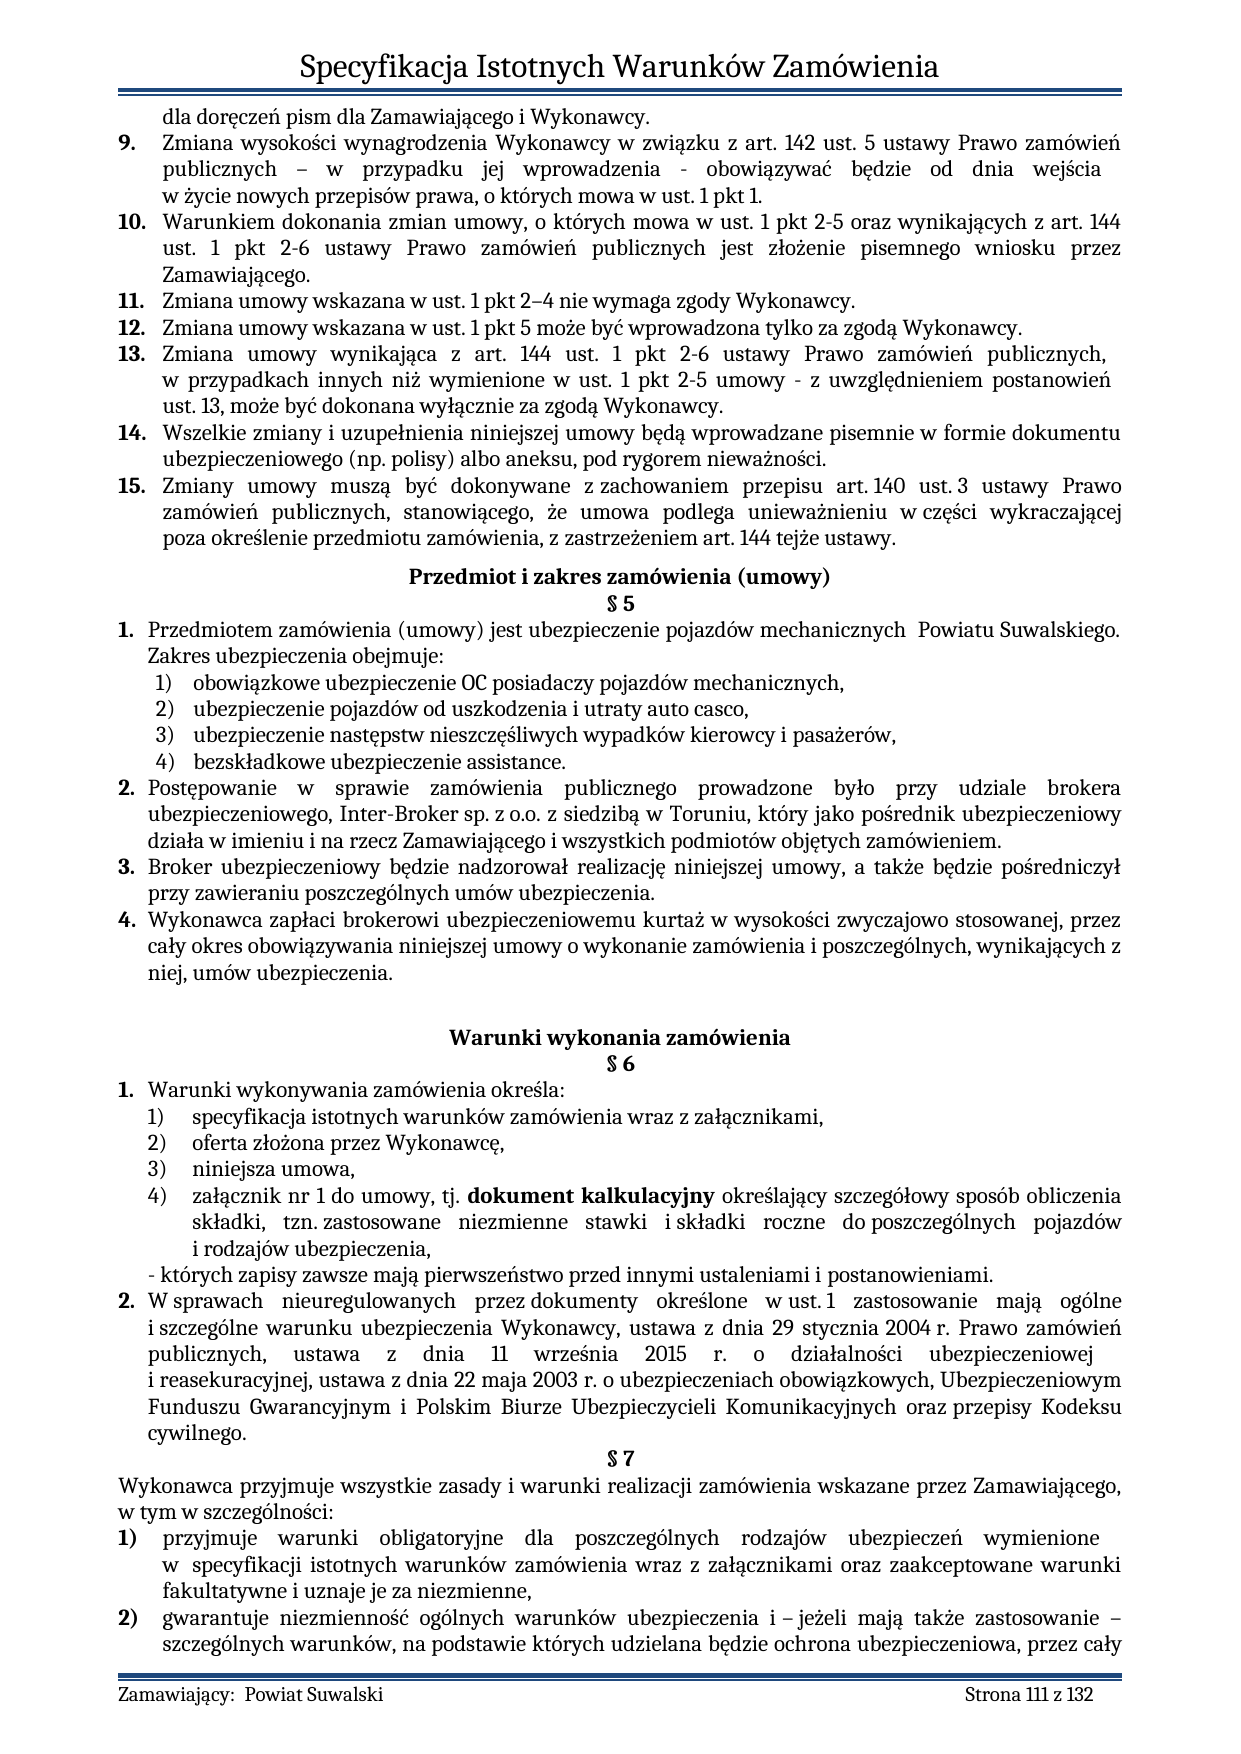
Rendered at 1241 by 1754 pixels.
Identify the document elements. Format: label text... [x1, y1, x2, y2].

list przyjmuje warunki obligatoryjne dla poszczególnych rodzajów ubezpieczeń wymienione w specyfikacji istotnych warunków zamówienia wraz z załącznikami oraz zaakceptowane warunki fakultatywne i uznaje je za niezmienne, [118, 1525, 1122, 1604]
list obowiązkowe ubezpieczenie OC posiadaczy pojazdów mechanicznych, [156, 669, 1122, 696]
list Zmiany umowy muszą być dokonywane z zachowaniem przepisu art. 140 ust. 3 ustawy Prawo zamówień publicznych, stanowiącego, że umowa podlega unieważnieniu w części wykraczającej poza określenie przedmiotu zamówienia, z zastrzeżeniem art. 144 tejże ustawy. [118, 472, 1122, 551]
list W sprawach nieuregulowanych przez dokumenty określone w ust. 1 zastosowanie mają ogólne i szczególne warunku ubezpieczenia Wykonawcy, ustawa z dnia 29 stycznia 2004 r. Prawo zamówień publicznych, ustawa z dnia 11 września 2015 r. o działalności ubezpieczeniowej i reasekuracyjnej, ustawa z dnia 22 maja 2003 r. o ubezpieczeniach obowiązkowych, Ubezpieczeniowym Funduszu Gwarancyjnym i Polskim Biurze Ubezpieczycieli Komunikacyjnych oraz przepisy Kodeksu cywilnego. [118, 1288, 1122, 1446]
list Zmiana wysokości wynagrodzenia Wykonawcy w związku z art. 142 ust. 5 ustawy Prawo zamówień publicznych – w przypadku jej wprowadzenia - obowiązywać będzie od dnia wejścia w życie nowych przepisów prawa, o których mowa w ust. 1 pkt 1. [118, 130, 1122, 209]
list Warunki wykonywania zamówienia określa: [118, 1077, 1122, 1103]
text Wykonawca przyjmuje wszystkie zasady i warunki realizacji zamówienia wskazane przez Zamawiającego, w tym w szczególności: [118, 1472, 1122, 1525]
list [118, 1604, 1122, 1657]
list Wszelkie zmiany i uzupełnienia niniejszej umowy będą wprowadzane pisemnie w formie dokumentu ubezpieczeniowego (np. polisy) albo aneksu, pod rygorem nieważności. [118, 420, 1122, 472]
list ubezpieczenie następstw nieszczęśliwych wypadków kierowcy i pasażerów, [156, 722, 1122, 748]
text § 7 [118, 1446, 1122, 1472]
list Zmiana umowy wynikająca z art. 144 ust. 1 pkt 2-6 ustawy Prawo zamówień publicznych, w przypadkach innych niż wymienione w ust. 1 pkt 2-5 umowy - z uwzględnieniem postanowień ust. 13, może być dokonana wyłącznie za zgodą Wykonawcy. [118, 341, 1122, 420]
list załącznik nr 1 do umowy, tj. dokument kalkulacyjny określający szczegółowy sposób obliczenia składki, tzn. zastosowane niezmienne stawki i składki roczne do poszczególnych pojazdów i rodzajów ubezpieczenia, [148, 1183, 1122, 1262]
text - których zapisy zawsze mają pierwszeństwo przed innymi ustaleniami i postanowieniami. [148, 1262, 1122, 1288]
list Warunkiem dokonania zmian umowy, o których mowa w ust. 1 pkt 2-5 oraz wynikających z art. 144 ust. 1 pkt 2-6 ustawy Prawo zamówień publicznych jest złożenie pisemnego wniosku przez Zamawiającego. [118, 209, 1122, 288]
list Przedmiotem zamówienia (umowy) jest ubezpieczenie pojazdów mechanicznych Powiatu Suwalskiego. Zakres ubezpieczenia obejmuje: [118, 617, 1122, 669]
text Przedmiot i zakres zamówienia (umowy) [118, 564, 1122, 590]
list specyfikacja istotnych warunków zamówienia wraz z załącznikami, [148, 1103, 1122, 1130]
list Zmiana umowy wskazana w ust. 1 pkt 2–4 nie wymaga zgody Wykonawcy. [118, 288, 1122, 314]
text Warunki wykonania zamówienia [118, 1024, 1122, 1051]
text § 5 [118, 590, 1122, 617]
list Postępowanie w sprawie zamówienia publicznego prowadzone było przy udziale brokera ubezpieczeniowego, Inter-Broker sp. z o.o. z siedzibą w Toruniu, który jako pośrednik ubezpieczeniowy działa w imieniu i na rzecz Zamawiającego i wszystkich podmiotów objętych zamówieniem. [118, 775, 1122, 854]
list Broker ubezpieczeniowy będzie nadzorował realizację niniejszej umowy, a także będzie pośredniczył przy zawieraniu poszczególnych umów ubezpieczenia. [118, 854, 1122, 907]
list oferta złożona przez Wykonawcę, [148, 1130, 1122, 1156]
list Wykonawca zapłaci brokerowi ubezpieczeniowemu kurtaż w wysokości zwyczajowo stosowanej, przez cały okres obowiązywania niniejszej umowy o wykonanie zamówienia i poszczególnych, wynikających z niej, umów ubezpieczenia. [118, 907, 1122, 986]
list ubezpieczenie pojazdów od uszkodzenia i utraty auto casco, [156, 696, 1122, 722]
list niniejsza umowa, [148, 1156, 1122, 1183]
list bezskładkowe ubezpieczenie assistance. [156, 748, 1122, 775]
text § 6 [118, 1051, 1122, 1077]
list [118, 103, 1122, 130]
list Zmiana umowy wskazana w ust. 1 pkt 5 może być wprowadzona tylko za zgodą Wykonawcy. [118, 314, 1122, 341]
